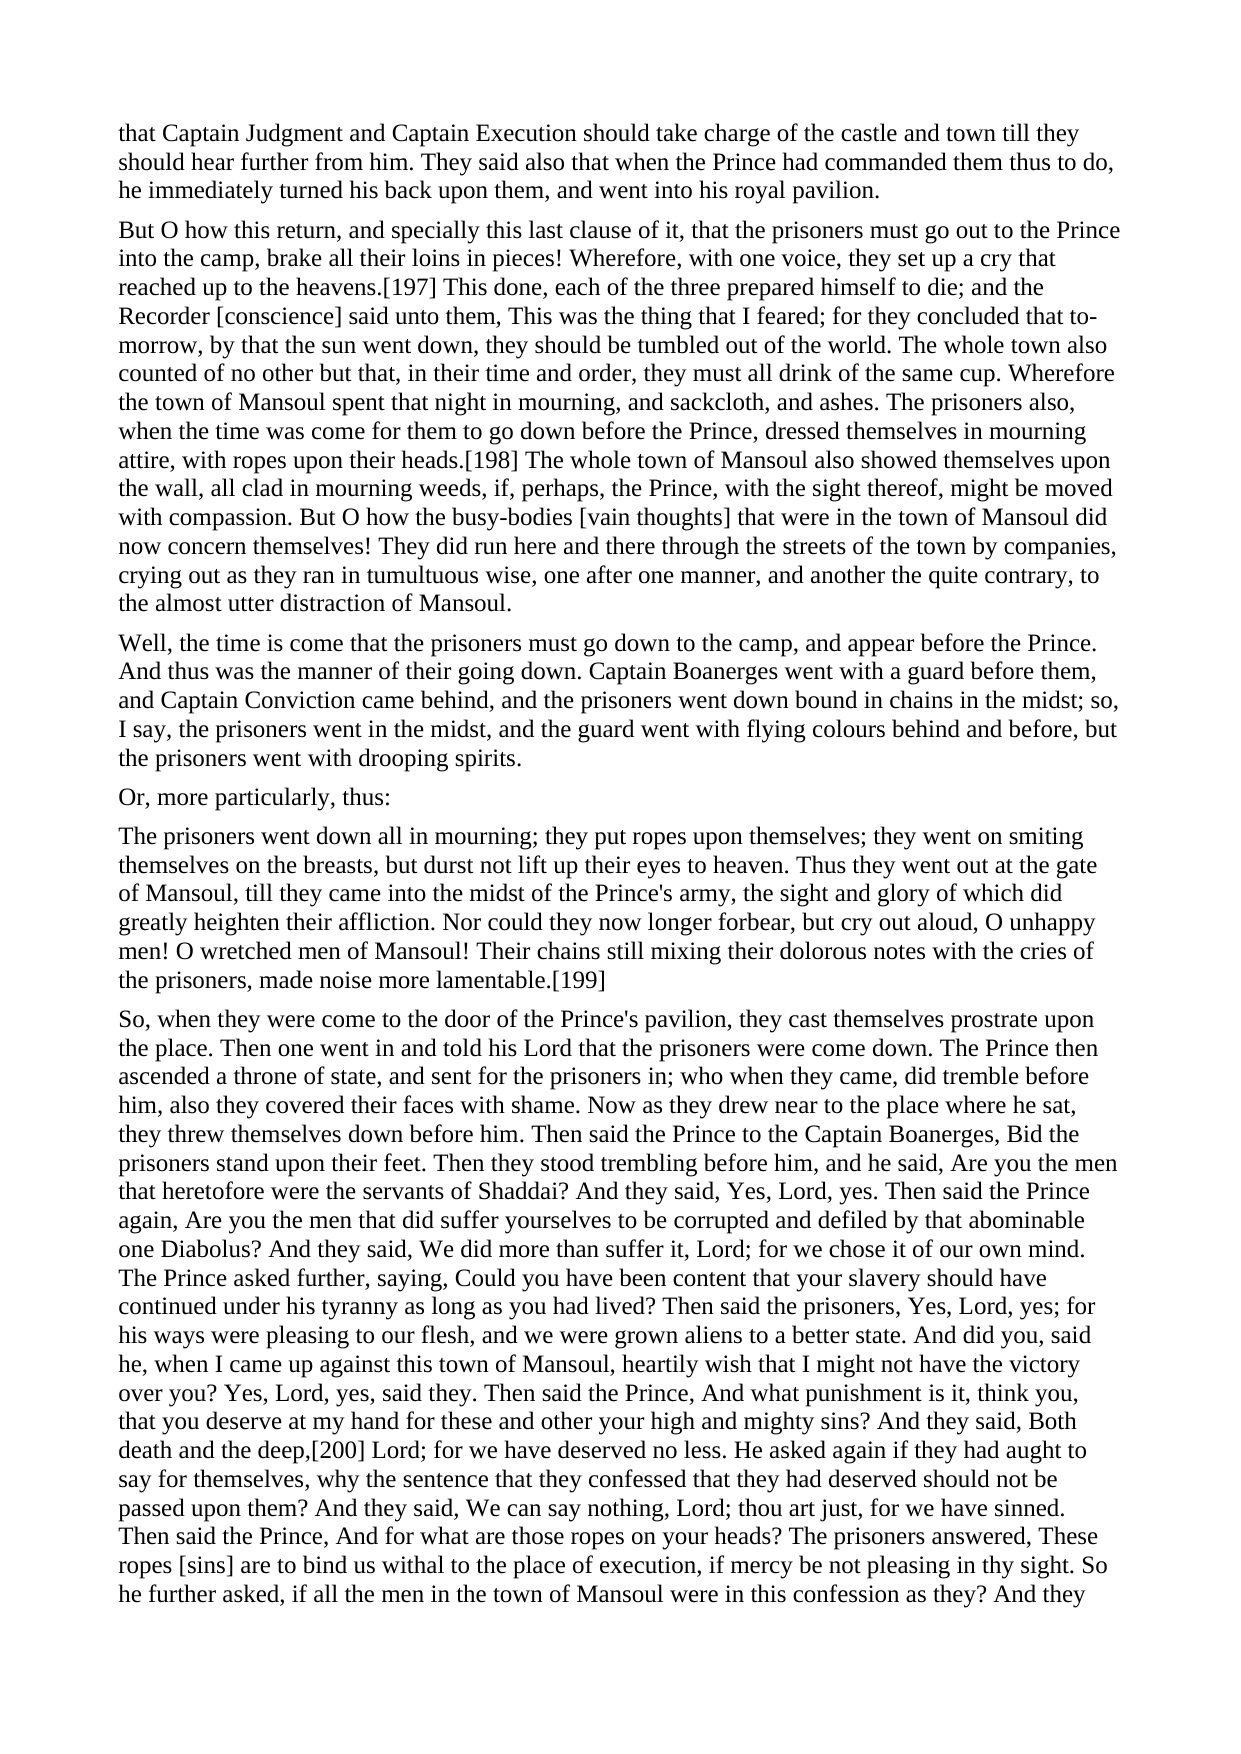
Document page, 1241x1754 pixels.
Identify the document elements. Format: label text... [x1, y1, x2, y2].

text Well, the time is come that the prisoners must go down to the camp, and appear before the Prince. And thus was the manner of their going down. Captain Boanerges went with a guard before them, and Captain Conviction came behind, and the prisoners went down bound in chains in the midst; so, I say, the prisoners went in the midst, and the guard went with flying colours behind and before, but the prisoners went with drooping spirits. [118, 628, 1122, 771]
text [118, 1004, 1122, 1608]
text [118, 118, 1122, 204]
text But O how this return, and specially this last clause of it, that the prisoners must go out to the Prince into the camp, brake all their loins in pieces! Wherefore, with one voice, they set up a cry that reached up to the heavens.[197] This done, each of the three prepared himself to die; and the Recorder [conscience] said unto them, This was the thing that I feared; for they concluded that to-morrow, by that the sun went down, they should be tumbled out of the world. The whole town also counted of no other but that, in their time and order, they must all drink of the same cup. Wherefore the town of Mansoul spent that night in mourning, and sackcloth, and ashes. The prisoners also, when the time was come for them to go down before the Prince, dressed themselves in mourning attire, with ropes upon their heads.[198] The whole town of Mansoul also showed themselves upon the wall, all clad in mourning weeds, if, perhaps, the Prince, with the sight thereof, might be moved with compassion. But O how the busy-bodies [vain thoughts] that were in the town of Mansoul did now concern themselves! They did run here and there through the streets of the town by companies, crying out as they ran in tumultuous wise, one after one manner, and another the quite contrary, to the almost utter distraction of Mansoul. [118, 215, 1122, 617]
text The prisoners went down all in mourning; they put ropes upon themselves; they went on smiting themselves on the breasts, but durst not lift up their eyes to heaven. Thus they went out at the gate of Mansoul, till they came into the midst of the Prince's army, the sight and glory of which did greatly heighten their affliction. Nor could they now longer forbear, but cry out aloud, O unhappy men! O wretched men of Mansoul! Their chains still mixing their dolorous notes with the cries of the prisoners, made noise more lamentable.[199] [118, 821, 1122, 993]
text Or, more particularly, thus: [118, 782, 1122, 811]
